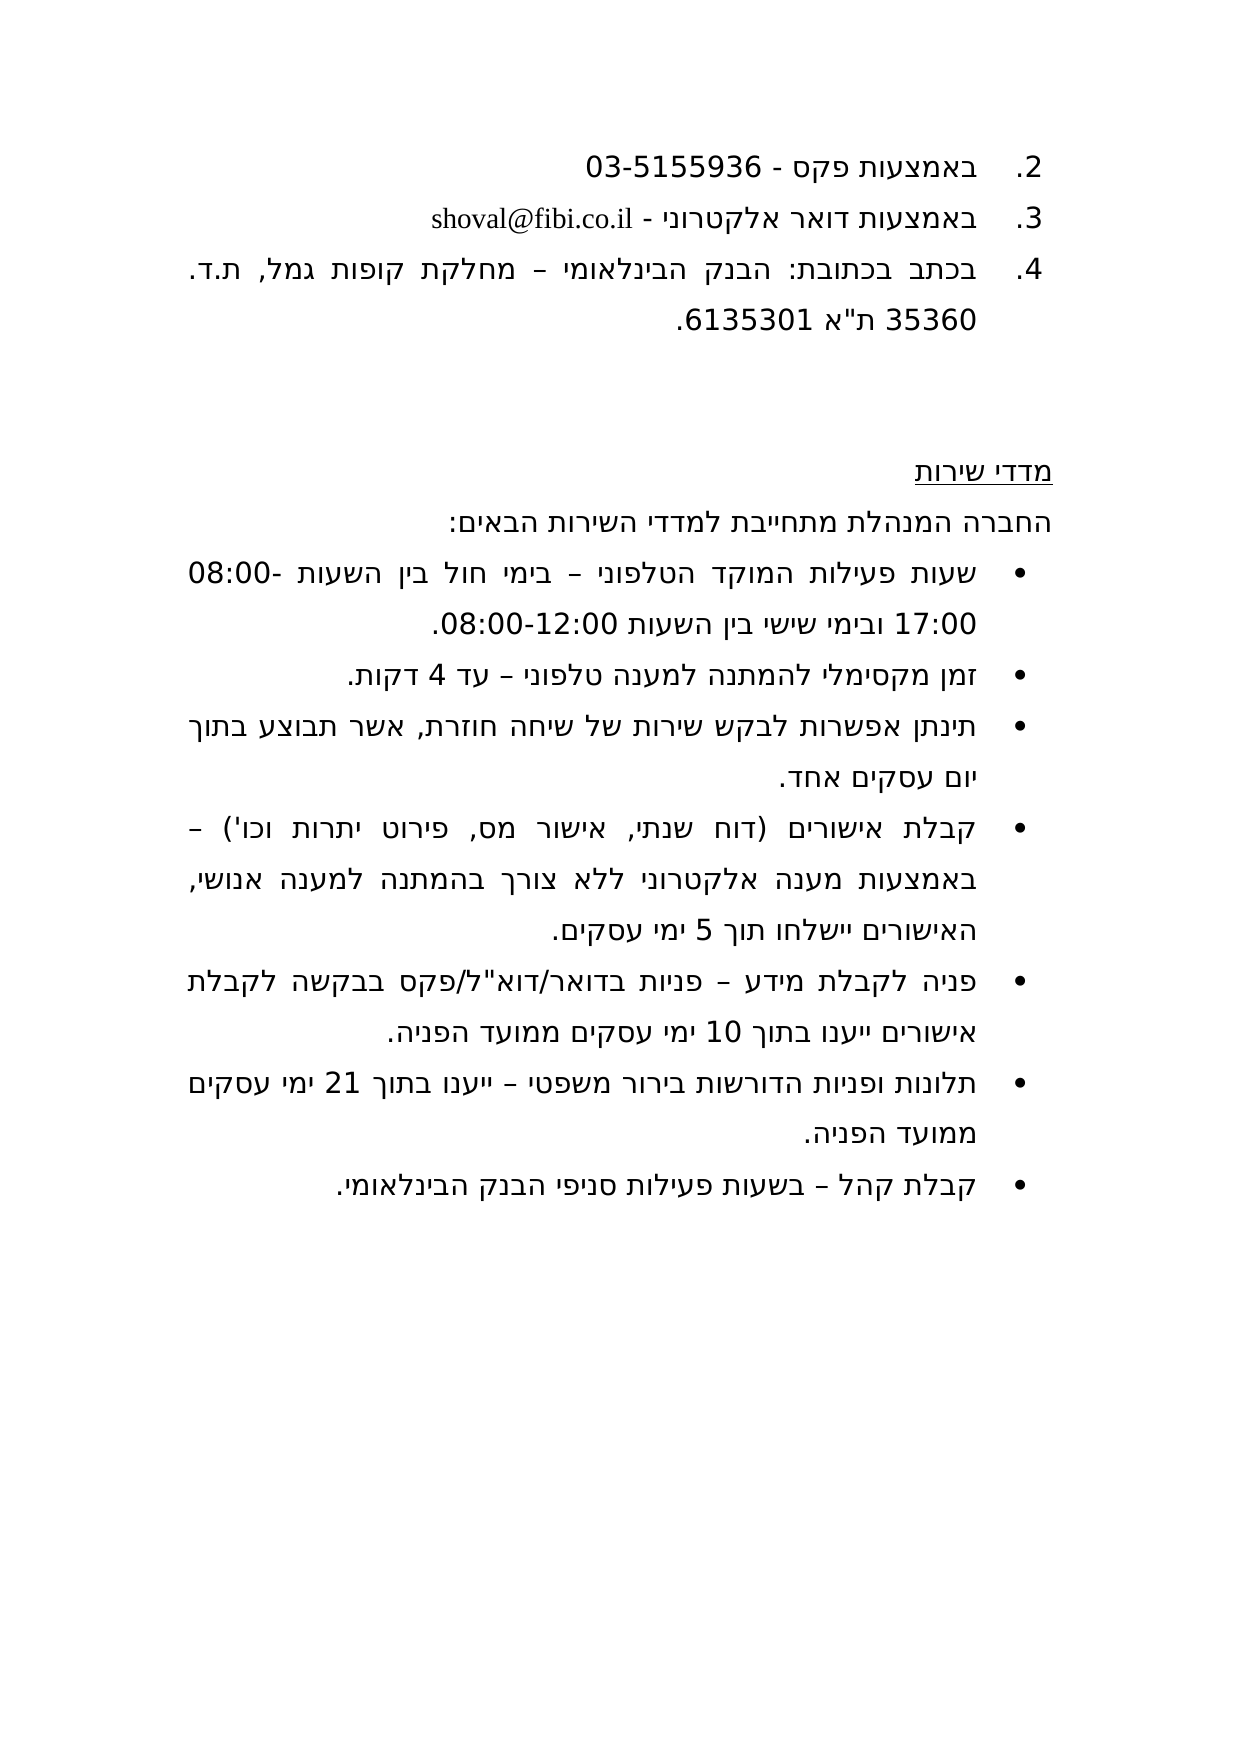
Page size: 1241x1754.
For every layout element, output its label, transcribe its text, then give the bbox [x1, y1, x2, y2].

list בכתב בכתובת: הבנק הבינלאומי – מחלקת קופות גמל, ת.ד. 35360 ת"א 6135301. [187, 252, 1015, 337]
text החברה המנהלת מתחייבת למדדי השירות הבאים: [187, 506, 1053, 539]
list פניה לקבלת מידע – פניות בדואר/דוא"ל/פקס בבקשה לקבלת אישורים ייענו בתוך 10 ימי עסקים ממועד הפניה. [187, 964, 1015, 1049]
text מדדי שירות [187, 455, 1053, 489]
list שעות פעילות המוקד הטלפוני – בימי חול בין השעות 08:00-17:00 ובימי שישי בין השעות 08:00-12:00. [187, 557, 1015, 641]
list קבלת אישורים (דוח שנתי, אישור מס, פירוט יתרות וכו') – באמצעות מענה אלקטרוני ללא צורך בהמתנה למענה אנושי, האישורים יישלחו תוך 5 ימי עסקים. [187, 811, 1015, 947]
list באמצעות פקס - 03-5155936 [187, 150, 1015, 184]
list תינתן אפשרות לבקש שירות של שיחה חוזרת, אשר תבוצע בתוך יום עסקים אחד. [187, 709, 1015, 794]
list תלונות ופניות הדורשות בירור משפטי – ייענו בתוך 21 ימי עסקים ממועד הפניה. [187, 1066, 1015, 1151]
list באמצעות דואר אלקטרוני - shoval@fibi.co.il [187, 201, 1015, 235]
list קבלת קהל – בשעות פעילות סניפי הבנק הבינלאומי. [187, 1168, 1015, 1202]
list זמן מקסימלי להמתנה למענה טלפוני – עד 4 דקות. [187, 658, 1015, 692]
